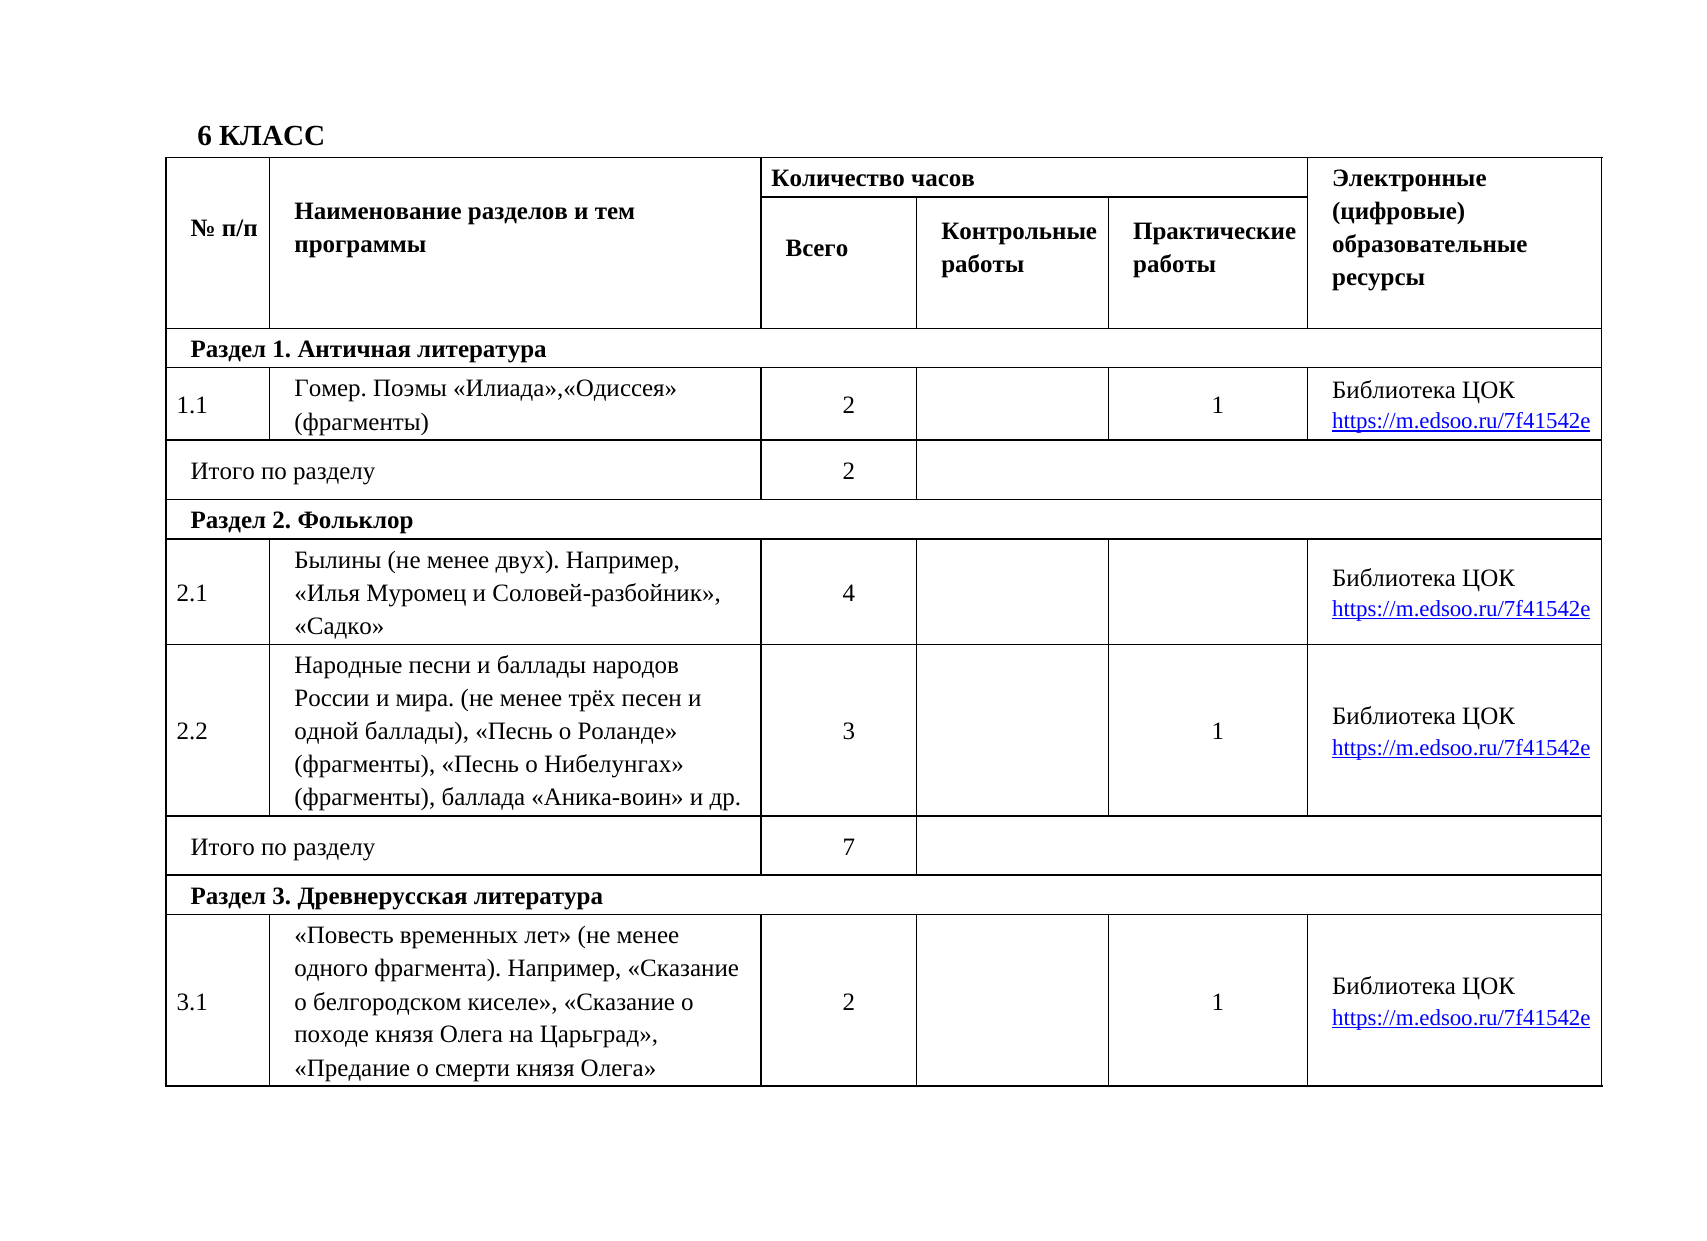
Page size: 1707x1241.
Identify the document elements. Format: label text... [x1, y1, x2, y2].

table_cell Библиотека ЦОК https://m.edsoo.ru/7f41542e [1308, 368, 1601, 439]
table_cell 2.2 [167, 645, 269, 815]
table_cell 2 [762, 915, 916, 1085]
text 6 КЛАСС [190, 118, 1618, 152]
table_header № п/п [167, 158, 269, 327]
table_cell 1 [1109, 368, 1307, 439]
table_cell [1308, 915, 1601, 1085]
table_cell [917, 915, 1108, 1085]
table_cell 4 [762, 540, 916, 643]
table_cell 3 [762, 645, 916, 815]
table_cell 1 [1109, 915, 1307, 1085]
table_cell Итого по разделу [167, 441, 760, 499]
table_cell 2 [762, 368, 916, 439]
table_cell [917, 441, 1601, 499]
table_cell Итого по разделу [167, 817, 760, 874]
table_cell 1 [1109, 645, 1307, 815]
table_cell Раздел 3. Древнерусская литература [167, 876, 1601, 914]
table_cell Гомер. Поэмы «Илиада»,«Одиссея» (фрагменты) [270, 368, 760, 439]
table_cell Практические работы [1109, 198, 1307, 327]
table_cell [917, 817, 1601, 874]
table_cell Библиотека ЦОК https://m.edsoo.ru/7f41542e [1308, 645, 1601, 815]
table_header Количество часов [762, 158, 1307, 196]
table_cell 1.1 [167, 368, 269, 439]
table_cell 7 [762, 817, 916, 874]
table_cell [917, 645, 1108, 815]
table_cell Былины (не менее двух). Например, «Илья Муромец и Соловей-разбойник», «Садко» [270, 540, 760, 643]
table_cell [1109, 540, 1307, 643]
table_header Наименование разделов и тем программы [270, 158, 760, 327]
table_cell [917, 540, 1108, 643]
table_cell Библиотека ЦОК https://m.edsoo.ru/7f41542e [1308, 540, 1601, 643]
table_header Электронные (цифровые) образовательные ресурсы [1308, 158, 1601, 327]
table_cell Раздел 1. Античная литература [167, 329, 1601, 367]
table_cell «Повесть временных лет» (не менее одного фрагмента). Например, «Сказание о белгородском киселе», «Сказание о походе князя Олега на Царьград», «Предание о смерти князя Олега» [270, 915, 760, 1085]
table_cell Всего [762, 198, 916, 327]
table_cell Народные песни и баллады народов России и мира. (не менее трёх песен и одной баллады), «Песнь о Роланде» (фрагменты), «Песнь о Нибелунгах» (фрагменты), баллада «Аника-воин» и др. [270, 645, 760, 815]
table_cell 2.1 [167, 540, 269, 643]
table_cell Раздел 2. Фольклор [167, 500, 1601, 538]
table_cell 2 [762, 441, 916, 499]
table_cell [917, 368, 1108, 439]
table_cell Контрольные работы [917, 198, 1108, 327]
table_cell 3.1 [167, 915, 269, 1085]
